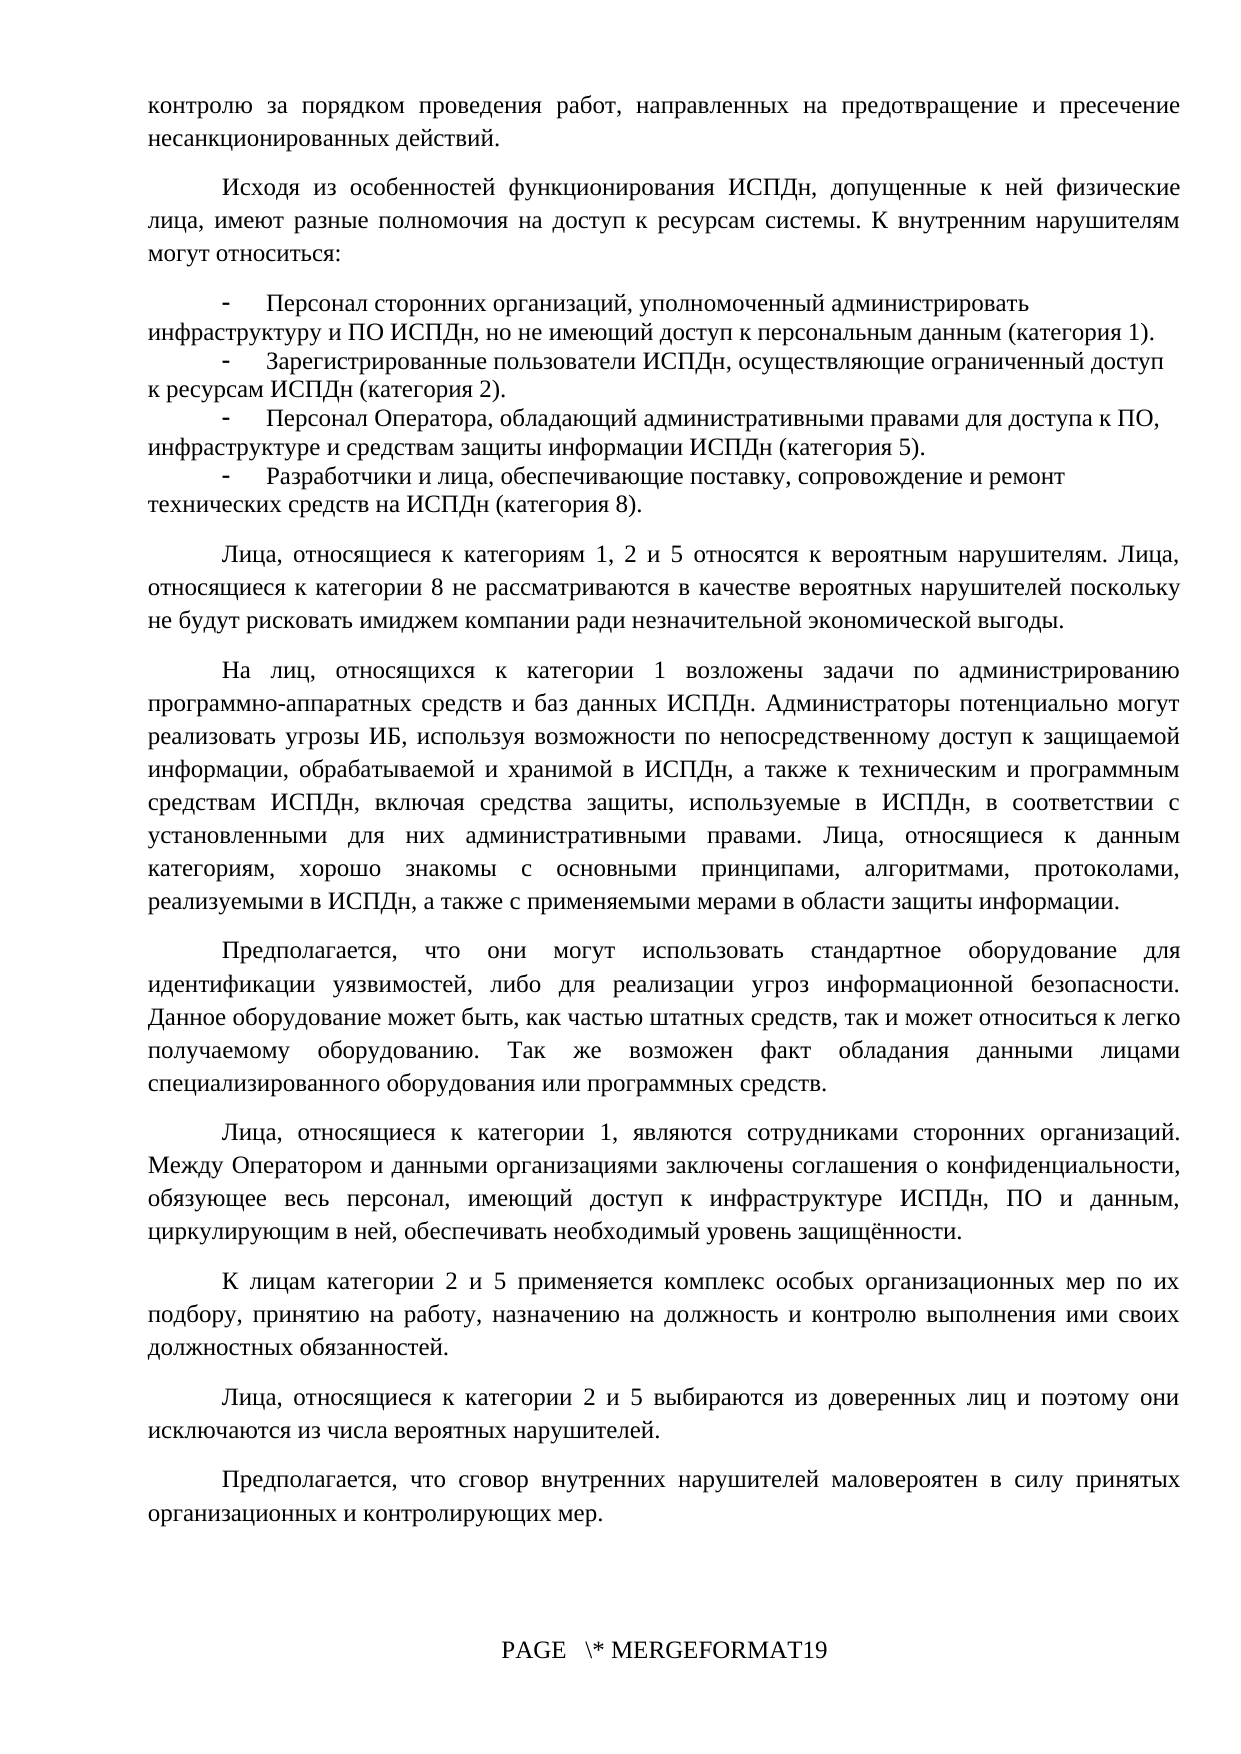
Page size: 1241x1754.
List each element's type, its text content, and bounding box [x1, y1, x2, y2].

list Персонал сторонних организаций, уполномоченный администрировать инфраструктуру и ПО ИСПДн, но не имеющий доступ к персональным данным (категория 1). [148, 288, 1181, 346]
text Лица, относящиеся к категориям 1, 2 и 5 относятся к вероятным нарушителям. Лица, относящиеся к категории 8 не рассматриваются в качестве вероятных нарушителей поскольку не будут рисковать имиджем компании ради незначительной экономической выгоды. [148, 539, 1181, 634]
text Лица, относящиеся к категории 1, являются сотрудниками сторонних организаций. Между Оператором и данными организациями заключены соглашения о конфиденциальности, обязующее весь персонал, имеющий доступ к инфраструктуре ИСПДн, ПО и данным, циркулирующим в ней, обеспечивать необходимый уровень защищённости. [148, 1117, 1181, 1245]
list Зарегистрированные пользователи ИСПДн, осуществляющие ограниченный доступ к ресурсам ИСПДн (категория 2). [148, 346, 1181, 403]
list Разработчики и лица, обеспечивающие поставку, сопровождение и ремонт технических средств на ИСПДн (категория 8). [148, 461, 1181, 518]
text Предполагается, что они могут использовать стандартное оборудование для идентификации уязвимостей, либо для реализации угроз информационной безопасности. Данное оборудование может быть, как частью штатных средств, так и может относиться к легко получаемому оборудованию. Так же возможен факт обладания данными лицами специализированного оборудования или программных средств. [148, 936, 1181, 1096]
text Исходя из особенностей функционирования ИСПДн, допущенные к ней физические лица, имеют разные полномочия на доступ к ресурсам системы. К внутренним нарушителям могут относиться: [148, 172, 1181, 267]
list Персонал Оператора, обладающий административными правами для доступа к ПО, инфраструктуре и средствам защиты информации ИСПДн (категория 5). [148, 403, 1181, 461]
text Лица, относящиеся к категории 2 и 5 выбираются из доверенных лиц и поэтому они исключаются из числа вероятных нарушителей. [148, 1382, 1181, 1444]
text На лиц, относящихся к категории 1 возложены задачи по администрированию программно-аппаратных средств и баз данных ИСПДн. Администраторы потенциально могут реализовать угрозы ИБ, используя возможности по непосредственному доступ к защищаемой информации, обрабатываемой и хранимой в ИСПДн, а также к техническим и программным средствам ИСПДн, включая средства защиты, используемые в ИСПДн, в соответствии с установленными для них административными правами. Лица, относящиеся к данным категориям, хорошо знакомы с основными принципами, алгоритмами, протоколами, реализуемыми в ИСПДн, а также с применяемыми мерами в области защиты информации. [148, 655, 1181, 915]
text К лицам категории 2 и 5 применяется комплекс особых организационных мер по их подбору, принятию на работу, назначению на должность и контролю выполнения ими своих должностных обязанностей. [148, 1266, 1181, 1361]
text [148, 90, 1181, 152]
text Предполагается, что сговор внутренних нарушителей маловероятен в силу принятых организационных и контролирующих мер. [148, 1464, 1181, 1526]
